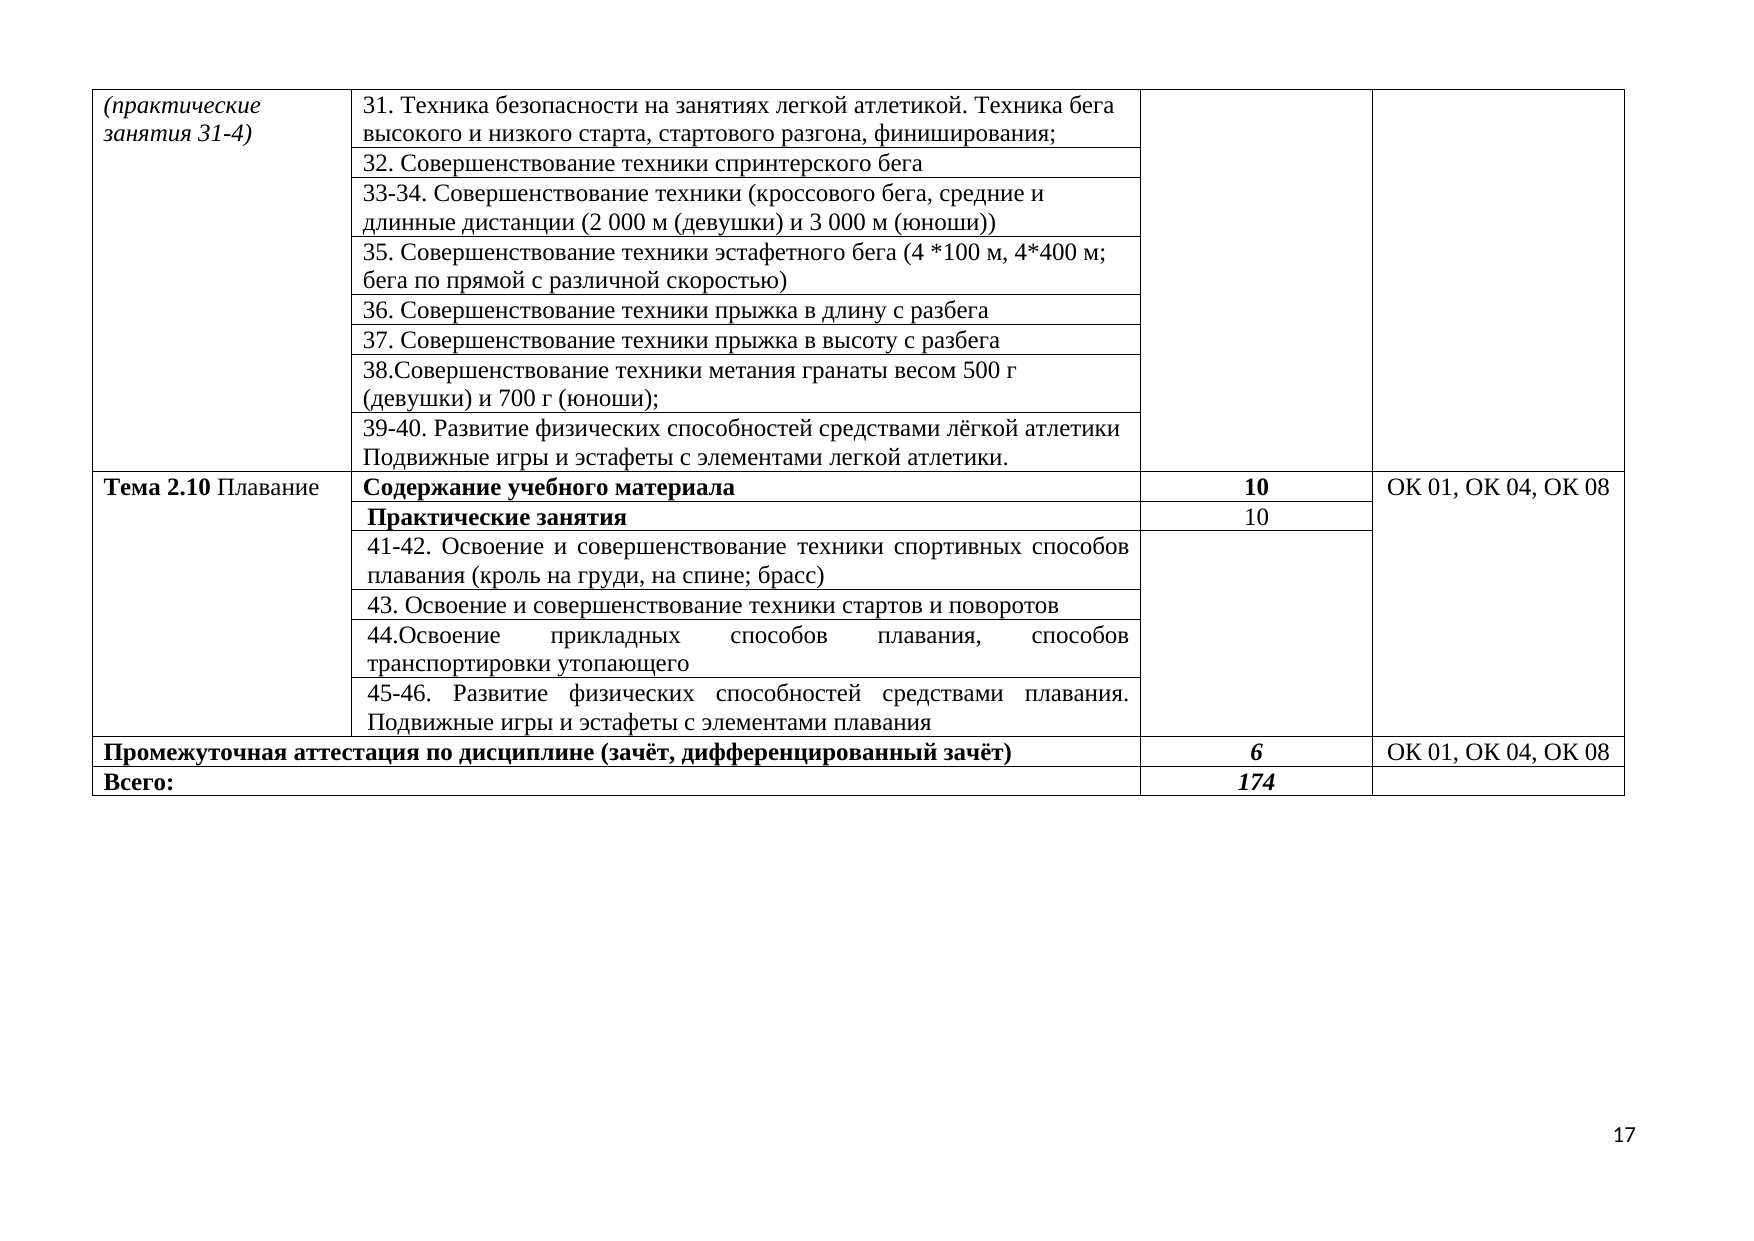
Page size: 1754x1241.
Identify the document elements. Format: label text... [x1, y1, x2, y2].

table_cell 6 [1141, 737, 1372, 766]
table_cell [1141, 531, 1372, 736]
table_cell 33-34. Совершенствование техники (кроссового бега, средние и длинные дистанции (2 000 м (девушки) и 3 000 м (юноши)) [352, 178, 1140, 236]
table_cell 43. Освоение и совершенствование техники стартов и поворотов [352, 590, 1140, 619]
table_cell Содержание учебного материала [352, 472, 1140, 501]
table_cell [1141, 90, 1372, 471]
table_cell 44.Освоение прикладных способов плавания, способов транспортировки утопающего [352, 620, 1140, 677]
table_cell Практические занятия [352, 502, 1140, 530]
table_cell Тема 2.10 Плавание [93, 472, 351, 736]
table_cell 38.Совершенствование техники метания гранаты весом 500 г (девушки) и 700 г (юноши); [352, 355, 1140, 412]
table_cell 45-46. Развитие физических способностей средствами плавания. Подвижные игры и эстафеты с элементами плавания [352, 678, 1140, 736]
table_cell 10 [1141, 472, 1372, 501]
table_cell 37. Совершенствование техники прыжка в высоту с разбега [352, 325, 1140, 354]
table_cell 174 [1141, 767, 1372, 795]
table_cell 10 [1141, 502, 1372, 530]
table_cell ОК 01, ОК 04, ОК 08 [1373, 472, 1624, 736]
table_cell 39-40. Развитие физических способностей средствами лёгкой атлетики Подвижные игры и эстафеты с элементами легкой атлетики. [352, 413, 1140, 471]
table_cell 32. Совершенствование техники спринтерского бега [352, 148, 1140, 177]
table_cell ОК 01, ОК 04, ОК 08 [1373, 737, 1624, 766]
table_cell 36. Совершенствование техники прыжка в длину с разбега [352, 295, 1140, 324]
table_cell Всего: [93, 767, 1140, 795]
table_cell [1373, 767, 1624, 795]
table_cell 41-42. Освоение и совершенствование техники спортивных способов плавания (кроль на груди, на спине; брасс) [352, 531, 1140, 589]
table_cell Промежуточная аттестация по дисциплине (зачёт, дифференцированный зачёт) [93, 737, 1140, 766]
table_cell 35. Совершенствование техники эстафетного бега (4 *100 м, 4*400 м; бега по прямой с различной скоростью) [352, 237, 1140, 294]
table_cell 31. Техника безопасности на занятиях легкой атлетикой. Техника бега высокого и низкого старта, стартового разгона, финиширования; [352, 90, 1140, 147]
